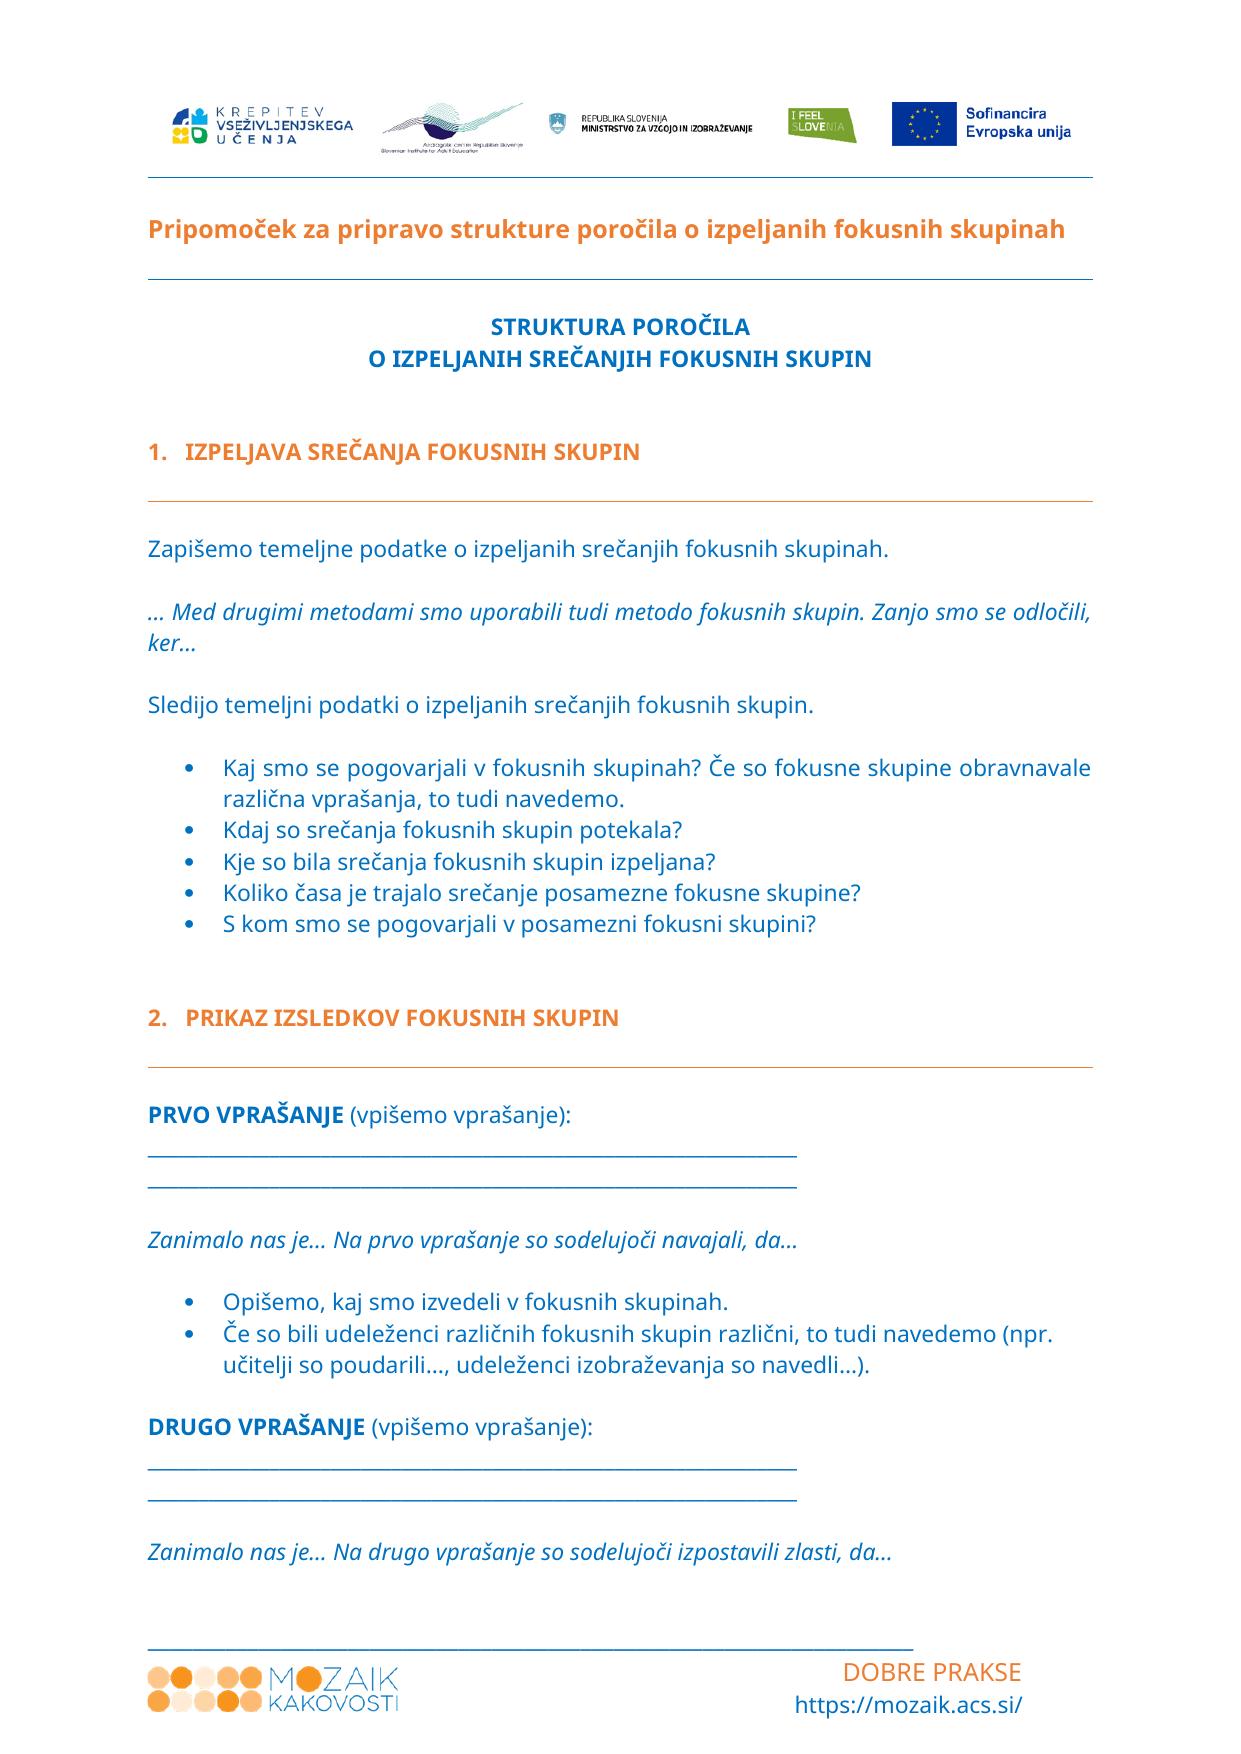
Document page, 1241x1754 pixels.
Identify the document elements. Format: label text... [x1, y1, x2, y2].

text Zanimalo nas je… Na prvo vprašanje so sodelujoči navajali, da… [148, 1224, 1093, 1255]
text ________________________________________________________________ [148, 1130, 1093, 1161]
list Kdaj so srečanja fokusnih skupin potekala? [185, 814, 1093, 846]
list Koliko časa je trajalo srečanje posamezne fokusne skupine? [185, 877, 1093, 908]
list S kom smo se pogovarjali v posamezni fokusni skupini? [185, 908, 1093, 939]
picture [147, 73, 1093, 176]
text ________________________________________________________________ [148, 1443, 1093, 1474]
text ________________________________________________________________ [148, 1161, 1093, 1193]
text Zanimalo nas je… Na drugo vprašanje so sodelujoči izpostavili zlasti, da… [148, 1536, 1093, 1568]
text … Med drugimi metodami smo uporabili tudi metodo fokusnih skupin. Zanjo smo se odločili, ker… [148, 596, 1093, 658]
list Če so bili udeleženci različnih fokusnih skupin različni, to tudi navedemo (npr. učitelji so poudarili…, udeleženci izobraževanja so navedli…). [185, 1318, 1093, 1380]
list Kaj smo se pogovarjali v fokusnih skupinah? Če so fokusne skupine obravnavale različna vprašanja, to tudi navedemo. [185, 752, 1093, 814]
text Pripomoček za pripravo strukture poročila o izpeljanih fokusnih skupinah [148, 212, 1093, 246]
list Kje so bila srečanja fokusnih skupin izpeljana? [185, 846, 1093, 877]
picture [147, 1666, 398, 1712]
text PRVO VPRAŠANJE (vpišemo vprašanje): [148, 1099, 1093, 1130]
text ________________________________________________________________ [148, 1474, 1093, 1505]
text DRUGO VPRAŠANJE (vpišemo vprašanje): [148, 1411, 1093, 1443]
text O IZPELJANIH SREČANJIH FOKUSNIH SKUPIN [148, 343, 1093, 374]
text Sledijo temeljni podatki o izpeljanih srečanjih fokusnih skupin. [148, 689, 1093, 721]
list Opišemo, kaj smo izvedeli v fokusnih skupinah. [185, 1286, 1093, 1318]
text STRUKTURA POROČILA [148, 311, 1093, 343]
list PRIKAZ IZSLEDKOV FOKUSNIH SKUPIN [148, 1002, 1093, 1033]
list IZPELJAVA SREČANJA FOKUSNIH SKUPIN [148, 436, 1093, 468]
text Zapišemo temeljne podatke o izpeljanih srečanjih fokusnih skupinah. [148, 533, 1093, 564]
